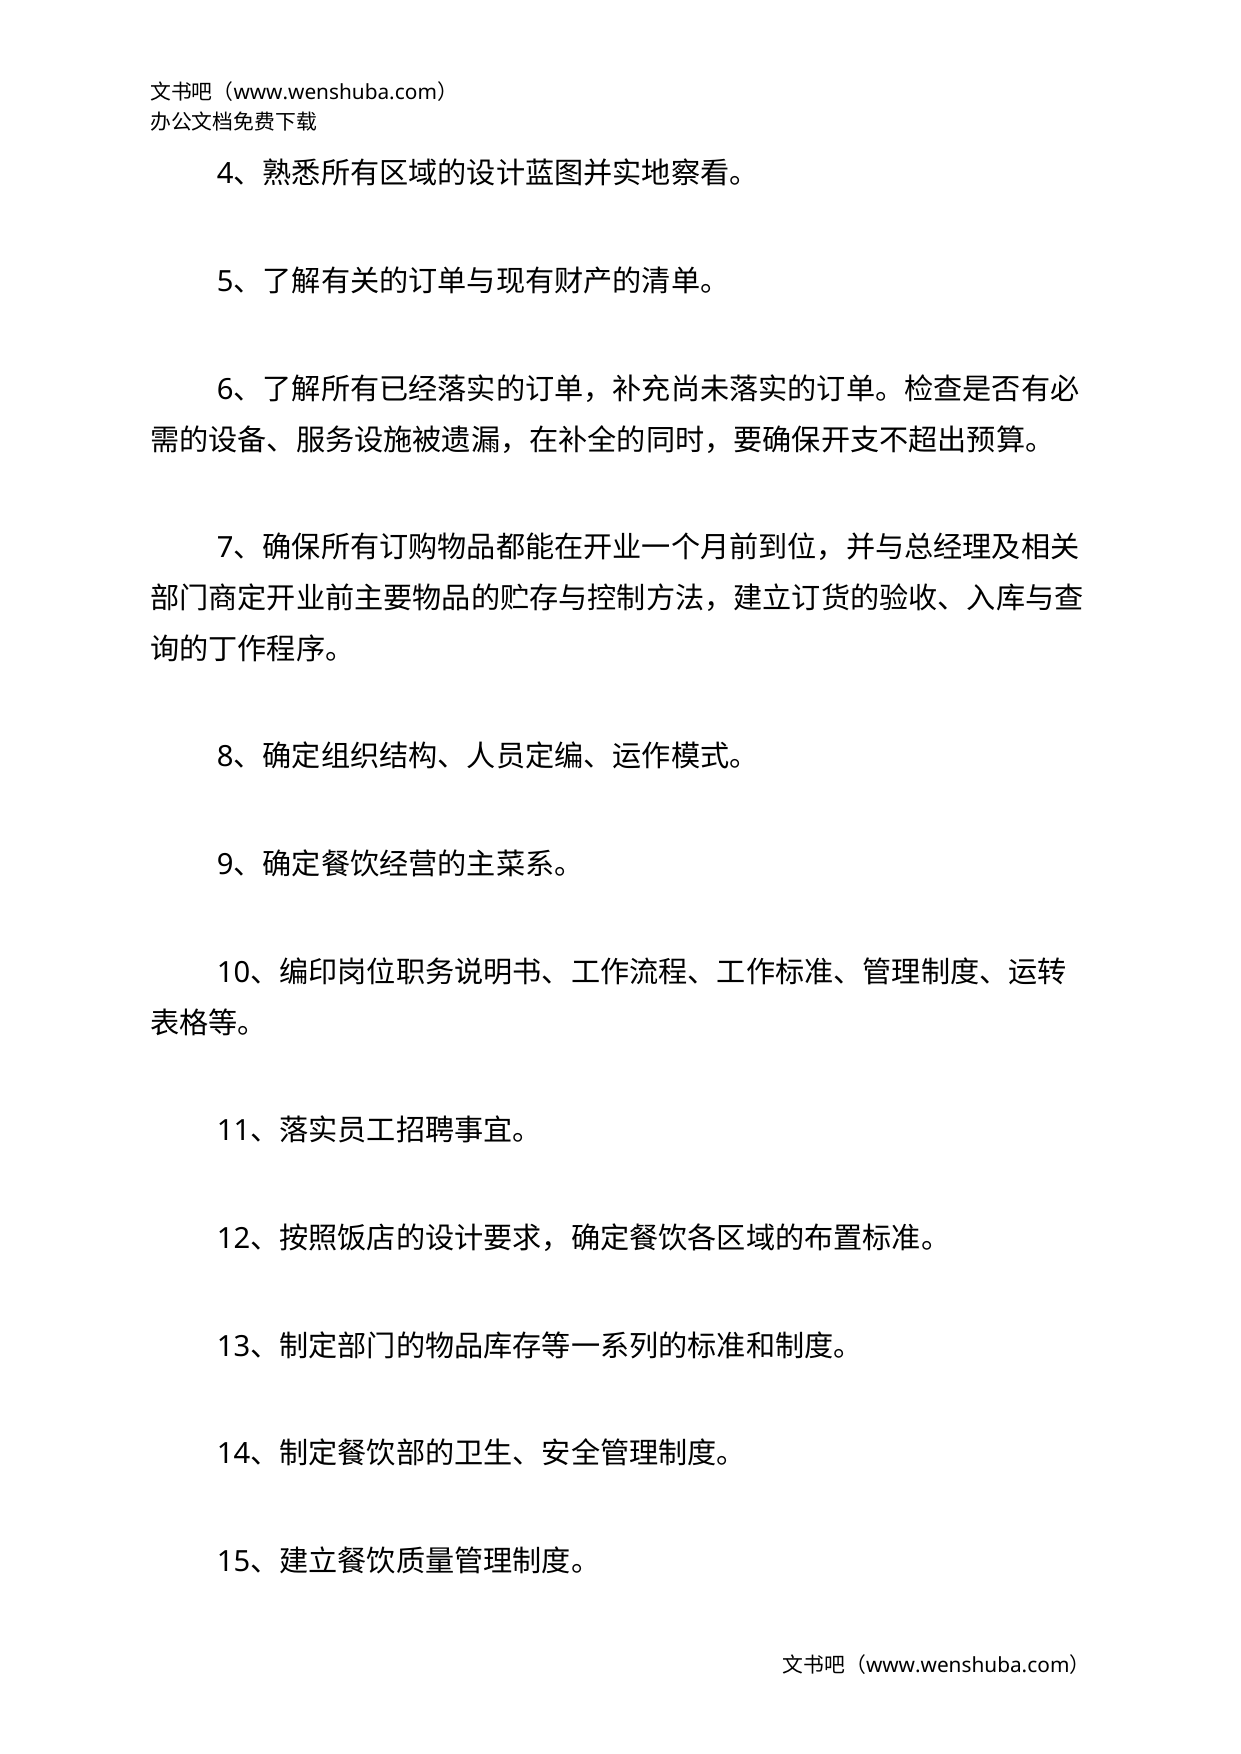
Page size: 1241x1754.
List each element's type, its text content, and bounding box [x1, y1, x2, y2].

text 15、建立餐饮质量管理制度。 [150, 1538, 1090, 1580]
text 6、了解所有已经落实的订单，补充尚未落实的订单。检查是否有必需的设备、服务设施被遗漏，在补全的同时，要确保开支不超出预算。 [150, 365, 1090, 458]
text 13、制定部门的物品库存等一系列的标准和制度。 [150, 1322, 1090, 1365]
text 9、确定餐饮经营的主菜系。 [150, 841, 1090, 883]
text 14、制定餐饮部的卫生、安全管理制度。 [150, 1430, 1090, 1472]
text 7、确保所有订购物品都能在开业一个月前到位，并与总经理及相关部门商定开业前主要物品的贮存与控制方法，建立订货的验收、入库与查询的丁作程序。 [150, 524, 1090, 668]
text 4、熟悉所有区域的设计蓝图并实地察看。 [150, 150, 1090, 192]
text 8、确定组织结构、人员定编、运作模式。 [150, 733, 1090, 775]
text 11、落实员工招聘事宜。 [150, 1107, 1090, 1149]
text 12、按照饭店的设计要求，确定餐饮各区域的布置标准。 [150, 1214, 1090, 1257]
text 10、编印岗位职务说明书、工作流程、工作标准、管理制度、运转表格等。 [150, 948, 1090, 1042]
text 5、了解有关的订单与现有财产的清单。 [150, 258, 1090, 300]
